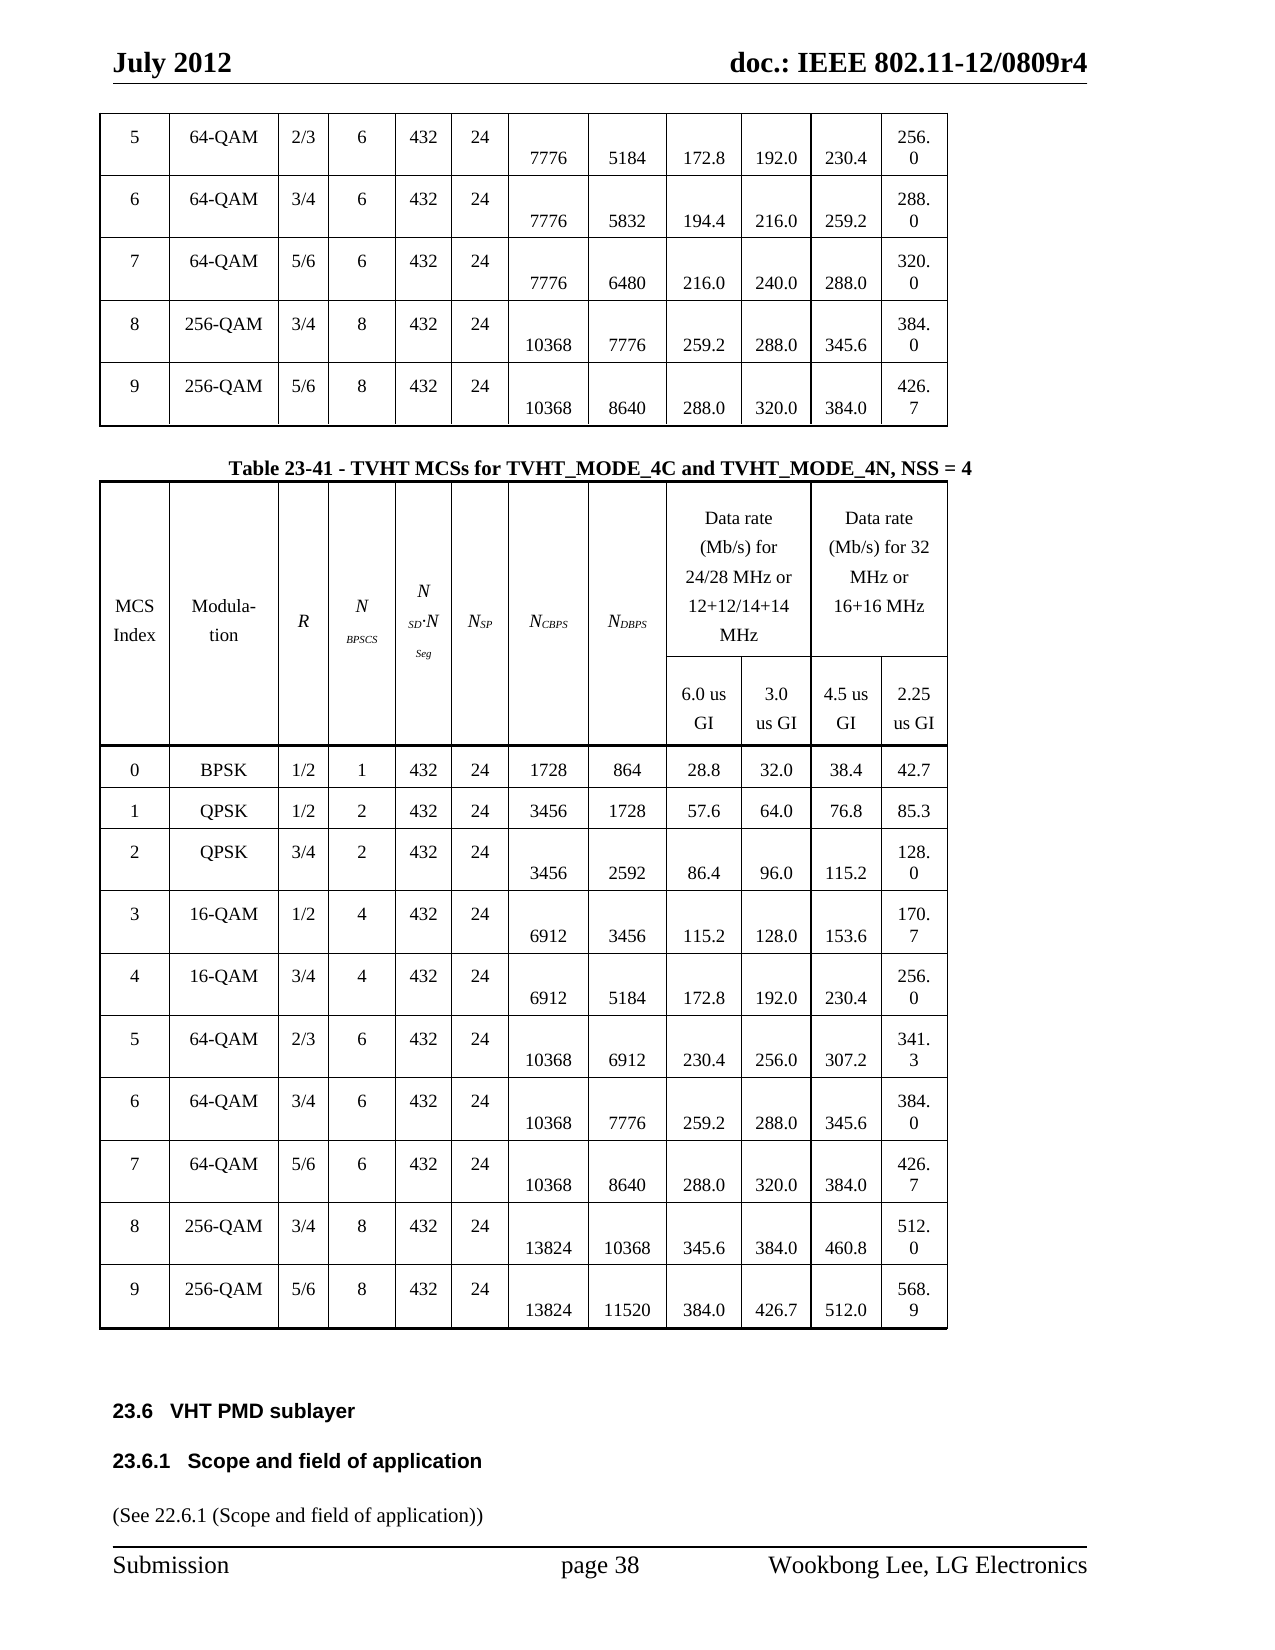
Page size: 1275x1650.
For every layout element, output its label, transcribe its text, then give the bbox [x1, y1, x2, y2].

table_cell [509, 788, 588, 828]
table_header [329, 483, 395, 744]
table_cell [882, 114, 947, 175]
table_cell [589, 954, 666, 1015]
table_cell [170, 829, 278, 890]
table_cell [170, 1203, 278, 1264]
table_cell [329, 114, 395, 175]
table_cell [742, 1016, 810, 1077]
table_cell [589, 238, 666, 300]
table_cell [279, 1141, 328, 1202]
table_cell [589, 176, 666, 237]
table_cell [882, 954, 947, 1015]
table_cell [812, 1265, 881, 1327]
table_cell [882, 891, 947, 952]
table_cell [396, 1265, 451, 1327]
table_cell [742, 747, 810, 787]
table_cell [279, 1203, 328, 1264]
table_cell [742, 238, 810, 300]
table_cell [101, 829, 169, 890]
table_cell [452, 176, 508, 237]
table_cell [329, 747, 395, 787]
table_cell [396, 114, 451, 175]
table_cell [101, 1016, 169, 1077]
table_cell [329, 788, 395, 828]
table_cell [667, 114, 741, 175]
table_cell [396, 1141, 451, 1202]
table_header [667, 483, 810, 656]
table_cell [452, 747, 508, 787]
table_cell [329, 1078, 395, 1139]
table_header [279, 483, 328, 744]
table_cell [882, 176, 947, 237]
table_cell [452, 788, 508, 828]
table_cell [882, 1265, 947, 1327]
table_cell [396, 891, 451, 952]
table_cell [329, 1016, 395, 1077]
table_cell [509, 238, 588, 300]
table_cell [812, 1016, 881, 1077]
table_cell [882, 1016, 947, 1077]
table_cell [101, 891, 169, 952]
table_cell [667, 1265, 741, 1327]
list VHT PMD sublayer [112, 1396, 1087, 1423]
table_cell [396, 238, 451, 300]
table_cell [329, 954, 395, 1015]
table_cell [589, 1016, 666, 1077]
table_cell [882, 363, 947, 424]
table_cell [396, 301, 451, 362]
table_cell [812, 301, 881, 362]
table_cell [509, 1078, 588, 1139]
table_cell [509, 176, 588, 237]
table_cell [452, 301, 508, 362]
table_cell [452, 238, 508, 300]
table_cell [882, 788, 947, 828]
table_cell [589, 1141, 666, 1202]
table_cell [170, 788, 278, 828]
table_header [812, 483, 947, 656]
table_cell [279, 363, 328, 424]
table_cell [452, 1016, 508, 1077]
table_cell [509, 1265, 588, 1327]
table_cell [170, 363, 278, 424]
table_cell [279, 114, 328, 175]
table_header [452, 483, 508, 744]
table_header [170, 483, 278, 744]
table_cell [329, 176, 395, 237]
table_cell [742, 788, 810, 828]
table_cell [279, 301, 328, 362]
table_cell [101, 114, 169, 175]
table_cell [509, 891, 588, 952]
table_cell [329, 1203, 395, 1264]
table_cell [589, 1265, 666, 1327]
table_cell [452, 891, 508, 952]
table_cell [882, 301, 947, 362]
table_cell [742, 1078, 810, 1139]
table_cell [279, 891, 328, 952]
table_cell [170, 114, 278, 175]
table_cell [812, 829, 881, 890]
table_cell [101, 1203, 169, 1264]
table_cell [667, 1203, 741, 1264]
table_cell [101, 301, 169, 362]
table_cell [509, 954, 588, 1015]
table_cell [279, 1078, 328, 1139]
list Scope and field of application [112, 1448, 1087, 1473]
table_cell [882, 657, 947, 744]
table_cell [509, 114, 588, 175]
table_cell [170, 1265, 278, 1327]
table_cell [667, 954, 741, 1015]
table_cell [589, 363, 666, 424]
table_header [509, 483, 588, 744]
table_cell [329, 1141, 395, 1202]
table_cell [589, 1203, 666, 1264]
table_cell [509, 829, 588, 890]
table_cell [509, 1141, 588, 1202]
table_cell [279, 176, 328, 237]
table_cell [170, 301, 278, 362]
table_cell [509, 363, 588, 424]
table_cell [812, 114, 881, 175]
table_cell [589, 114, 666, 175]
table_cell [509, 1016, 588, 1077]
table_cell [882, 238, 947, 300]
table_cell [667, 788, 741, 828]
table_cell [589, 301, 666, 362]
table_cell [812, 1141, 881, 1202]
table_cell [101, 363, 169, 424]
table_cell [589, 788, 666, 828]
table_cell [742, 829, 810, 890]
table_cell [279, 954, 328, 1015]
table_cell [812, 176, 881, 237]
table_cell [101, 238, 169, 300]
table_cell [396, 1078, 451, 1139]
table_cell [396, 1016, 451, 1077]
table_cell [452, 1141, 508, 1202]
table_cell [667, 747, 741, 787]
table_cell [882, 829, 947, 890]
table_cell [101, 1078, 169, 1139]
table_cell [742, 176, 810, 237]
text (See 22.6.1 (Scope and field of application)) [112, 1498, 1087, 1527]
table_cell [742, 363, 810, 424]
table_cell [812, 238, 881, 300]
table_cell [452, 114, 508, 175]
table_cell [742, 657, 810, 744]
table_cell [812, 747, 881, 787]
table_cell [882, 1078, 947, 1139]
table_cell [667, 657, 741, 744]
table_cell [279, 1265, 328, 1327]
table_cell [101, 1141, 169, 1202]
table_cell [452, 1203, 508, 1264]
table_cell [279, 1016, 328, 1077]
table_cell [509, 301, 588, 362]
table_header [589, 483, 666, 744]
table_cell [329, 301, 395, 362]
title Table 23-41 - TVHT MCSs for TVHT_MODE_4C and TVHT_MODE_4N, NSS = 4 [112, 451, 1087, 480]
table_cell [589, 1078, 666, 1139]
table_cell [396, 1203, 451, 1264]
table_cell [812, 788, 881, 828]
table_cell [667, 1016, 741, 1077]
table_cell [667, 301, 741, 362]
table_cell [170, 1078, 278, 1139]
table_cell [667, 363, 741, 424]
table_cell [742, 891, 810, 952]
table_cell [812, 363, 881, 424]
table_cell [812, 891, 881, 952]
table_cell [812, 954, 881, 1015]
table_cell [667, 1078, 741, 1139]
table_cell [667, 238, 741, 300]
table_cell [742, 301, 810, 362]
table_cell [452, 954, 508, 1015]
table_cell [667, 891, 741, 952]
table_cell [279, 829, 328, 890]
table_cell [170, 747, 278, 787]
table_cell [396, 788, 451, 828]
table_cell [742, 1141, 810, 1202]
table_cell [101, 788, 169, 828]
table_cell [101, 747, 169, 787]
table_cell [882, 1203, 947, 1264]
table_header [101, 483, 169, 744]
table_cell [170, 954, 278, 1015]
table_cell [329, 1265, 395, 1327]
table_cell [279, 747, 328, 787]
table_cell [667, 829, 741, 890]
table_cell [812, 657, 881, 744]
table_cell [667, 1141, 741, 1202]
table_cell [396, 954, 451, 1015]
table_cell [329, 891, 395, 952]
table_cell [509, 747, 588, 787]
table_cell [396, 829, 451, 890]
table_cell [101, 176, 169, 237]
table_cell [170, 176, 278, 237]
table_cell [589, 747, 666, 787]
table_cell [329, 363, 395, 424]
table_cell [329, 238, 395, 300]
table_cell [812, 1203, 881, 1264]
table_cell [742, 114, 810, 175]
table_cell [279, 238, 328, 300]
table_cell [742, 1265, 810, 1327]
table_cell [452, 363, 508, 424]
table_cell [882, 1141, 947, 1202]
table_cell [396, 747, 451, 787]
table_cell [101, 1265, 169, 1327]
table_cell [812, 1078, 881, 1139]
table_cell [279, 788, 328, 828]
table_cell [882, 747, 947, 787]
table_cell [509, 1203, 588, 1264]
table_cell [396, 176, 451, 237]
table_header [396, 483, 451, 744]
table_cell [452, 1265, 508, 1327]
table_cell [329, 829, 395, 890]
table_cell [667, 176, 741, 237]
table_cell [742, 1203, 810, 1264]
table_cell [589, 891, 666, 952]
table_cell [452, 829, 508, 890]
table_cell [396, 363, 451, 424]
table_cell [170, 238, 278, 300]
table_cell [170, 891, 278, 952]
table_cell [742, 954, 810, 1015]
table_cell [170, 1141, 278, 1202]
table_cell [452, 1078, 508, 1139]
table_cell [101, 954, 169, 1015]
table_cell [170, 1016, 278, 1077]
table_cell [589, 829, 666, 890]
